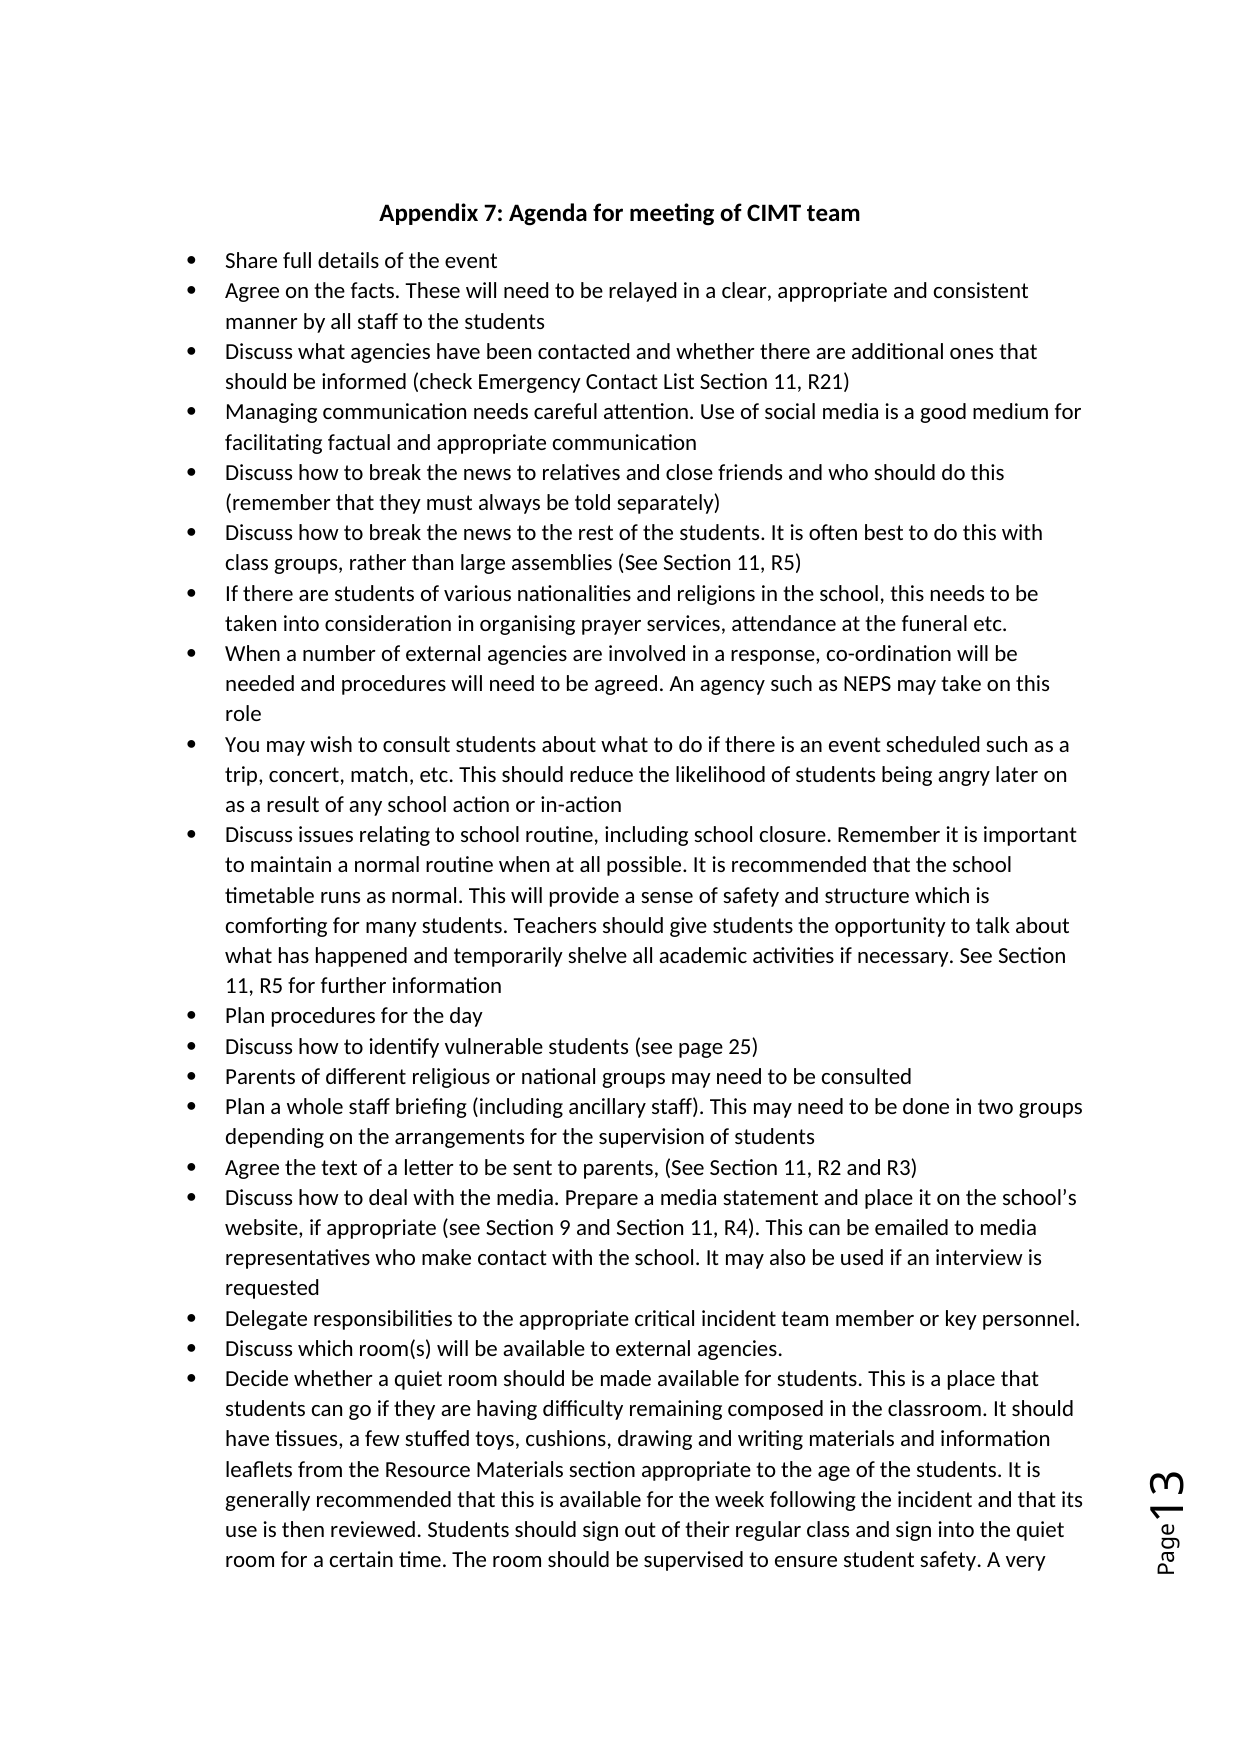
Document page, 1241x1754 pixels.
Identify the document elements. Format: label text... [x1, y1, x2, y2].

list Parents of different religious or national groups may need to be consulted [187, 1062, 1090, 1090]
list Discuss how to break the news to the rest of the students. It is often best to do this with class groups, rather than large assemblies (See Section 11, R5) [187, 518, 1090, 577]
list Share full details of the event [187, 246, 1090, 274]
list Managing communication needs careful attention. Use of social media is a good medium for facilitating factual and appropriate communication [187, 397, 1090, 456]
list If there are students of various nationalities and religions in the school, this needs to be taken into consideration in organising prayer services, attendance at the funeral etc. [187, 579, 1090, 637]
list Discuss how to identify vulnerable students (see page 25) [187, 1032, 1090, 1060]
list When a number of external agencies are involved in a response, co-ordination will be needed and procedures will need to be agreed. An agency such as NEPS may take on this role [187, 639, 1090, 728]
list Discuss how to deal with the media. Prepare a media statement and place it on the school’s website, if appropriate (see Section 9 and Section 11, R4). This can be emailed to media representatives who make contact with the school. It may also be used if an interview is requested [187, 1183, 1090, 1302]
list Discuss how to break the news to relatives and close friends and who should do this (remember that they must always be told separately) [187, 458, 1090, 516]
list Discuss which room(s) will be available to external agencies. [187, 1334, 1090, 1362]
list Agree on the facts. These will need to be relayed in a clear, appropriate and consistent manner by all staff to the students [187, 277, 1090, 335]
list Delegate responsibilities to the appropriate critical incident team member or key personnel. [187, 1304, 1090, 1332]
list Discuss issues relating to school routine, including school closure. Remember it is important to maintain a normal routine when at all possible. It is recommended that the school timetable runs as normal. This will provide a sense of safety and structure which is comforting for many students. Teachers should give students the opportunity to talk about what has happened and temporarily shelve all academic activities if necessary. See Section 11, R5 for further information [187, 820, 1090, 999]
list Agree the text of a letter to be sent to parents, (See Section 11, R2 and R3) [187, 1153, 1090, 1181]
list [187, 1364, 1090, 1573]
text Appendix 7: Agenda for meeting of CIMT team [150, 197, 1090, 227]
list Discuss what agencies have been contacted and whether there are additional ones that should be informed (check Emergency Contact List Section 11, R21) [187, 337, 1090, 395]
list You may wish to consult students about what to do if there is an event scheduled such as a trip, concert, match, etc. This should reduce the likelihood of students being angry later on as a result of any school action or in-action [187, 730, 1090, 818]
list Plan a whole staff brieﬁng (including ancillary staff). This may need to be done in two groups depending on the arrangements for the supervision of students [187, 1092, 1090, 1151]
list Plan procedures for the day [187, 1002, 1090, 1030]
